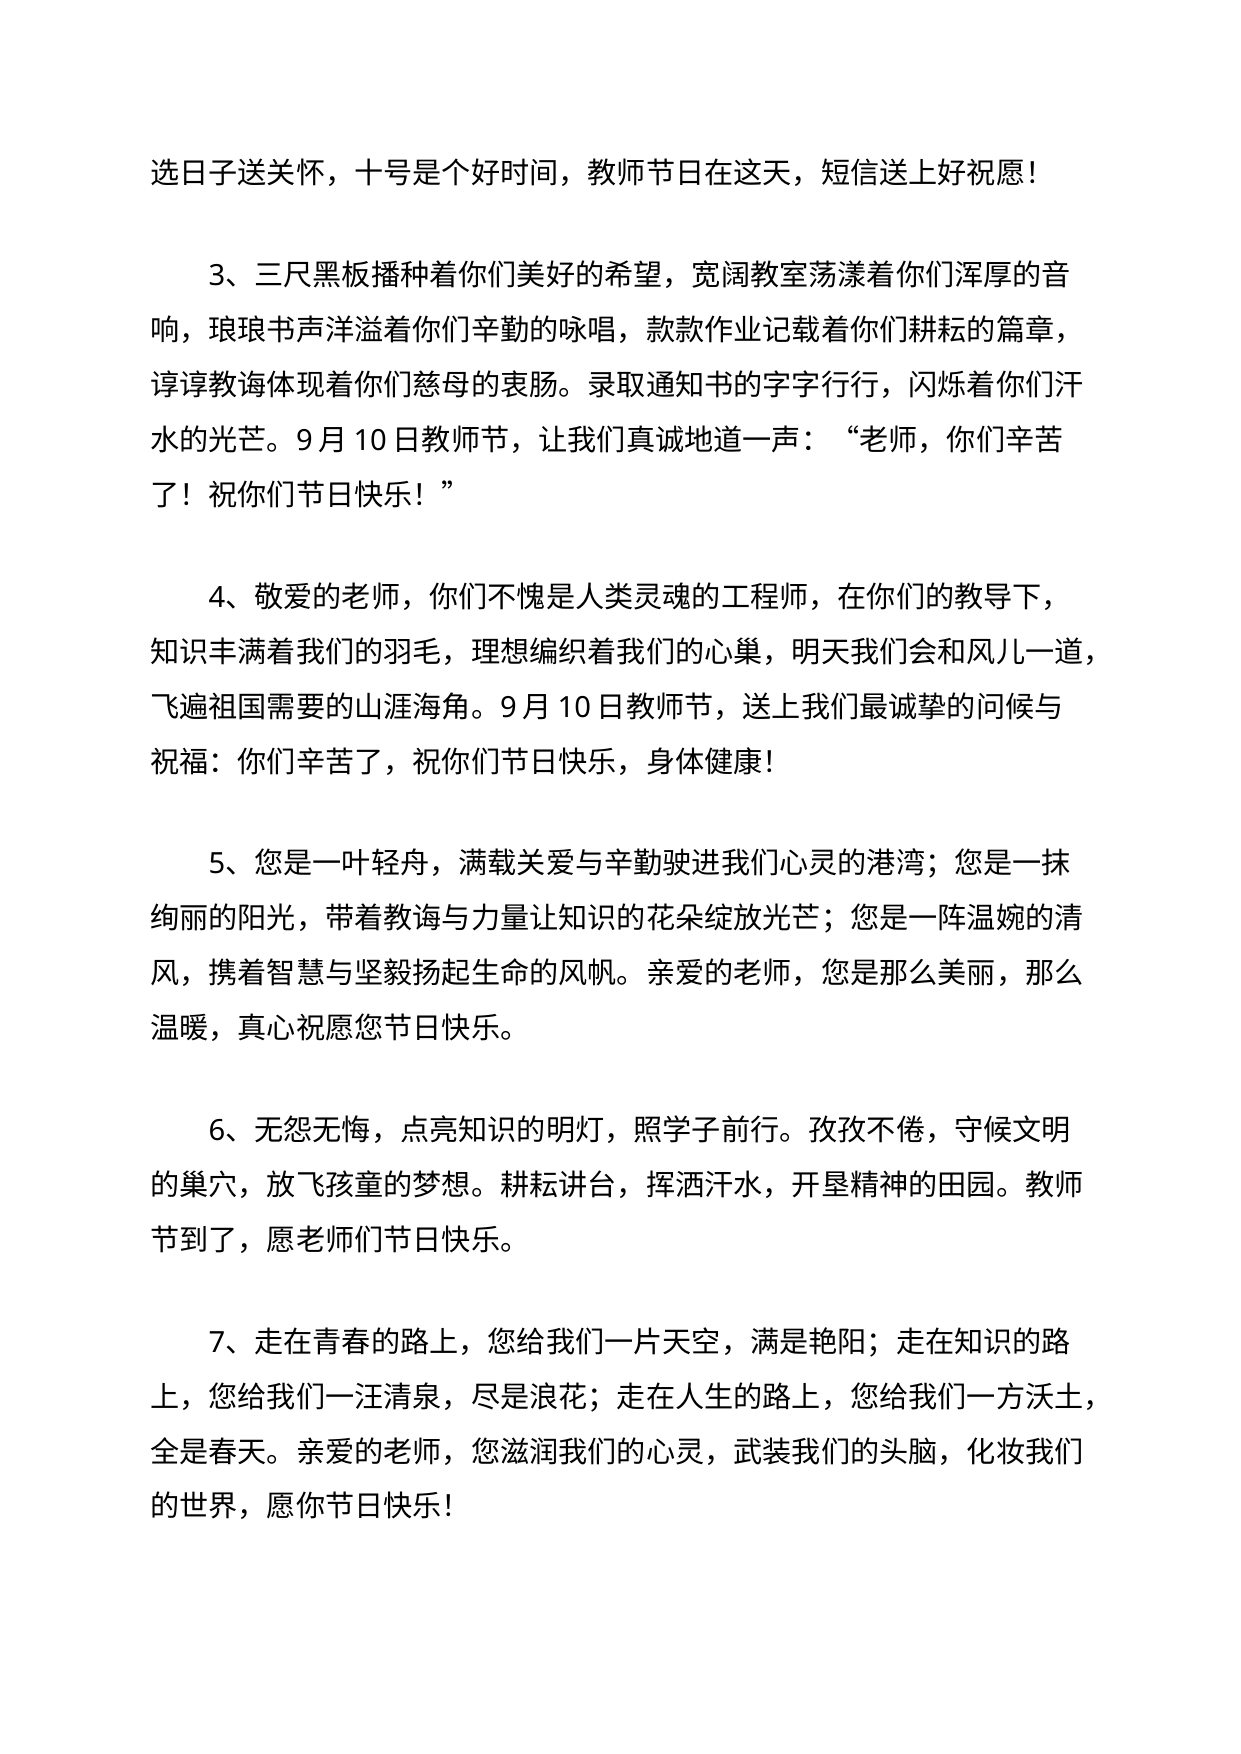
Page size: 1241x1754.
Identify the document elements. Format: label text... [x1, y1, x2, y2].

text 4、敬爱的老师，你们不愧是人类灵魂的工程师，在你们的教导下，知识丰满着我们的羽毛，理想编织着我们的心巢，明天我们会和风儿一道，飞遍祖国需要的山涯海角。9月10日教师节，送上我们最诚挚的问候与祝福：你们辛苦了，祝你们节日快乐，身体健康！ [150, 573, 1090, 781]
text 3、三尺黑板播种着你们美好的希望，宽阔教室荡漾着你们浑厚的音响，琅琅书声洋溢着你们辛勤的咏唱，款款作业记载着你们耕耘的篇章，谆谆教诲体现着你们慈母的衷肠。录取通知书的字字行行，闪烁着你们汗水的光芒。9月10日教师节，让我们真诚地道一声：“老师，你们辛苦了！祝你们节日快乐！” [150, 252, 1090, 514]
text 6、无怨无悔，点亮知识的明灯，照学子前行。孜孜不倦，守候文明的巢穴，放飞孩童的梦想。耕耘讲台，挥洒汗水，开垦精神的田园。教师节到了，愿老师们节日快乐。 [150, 1107, 1090, 1259]
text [150, 150, 1090, 192]
text 5、您是一叶轻舟，满载关爱与辛勤驶进我们心灵的港湾；您是一抹绚丽的阳光，带着教诲与力量让知识的花朵绽放光芒；您是一阵温婉的清风，携着智慧与坚毅扬起生命的风帆。亲爱的老师，您是那么美丽，那么温暖，真心祝愿您节日快乐。 [150, 840, 1090, 1047]
text 7、走在青春的路上，您给我们一片天空，满是艳阳；走在知识的路上，您给我们一汪清泉，尽是浪花；走在人生的路上，您给我们一方沃土，全是春天。亲爱的老师，您滋润我们的心灵，武装我们的头脑，化妆我们的世界，愿你节日快乐！ [150, 1318, 1090, 1525]
